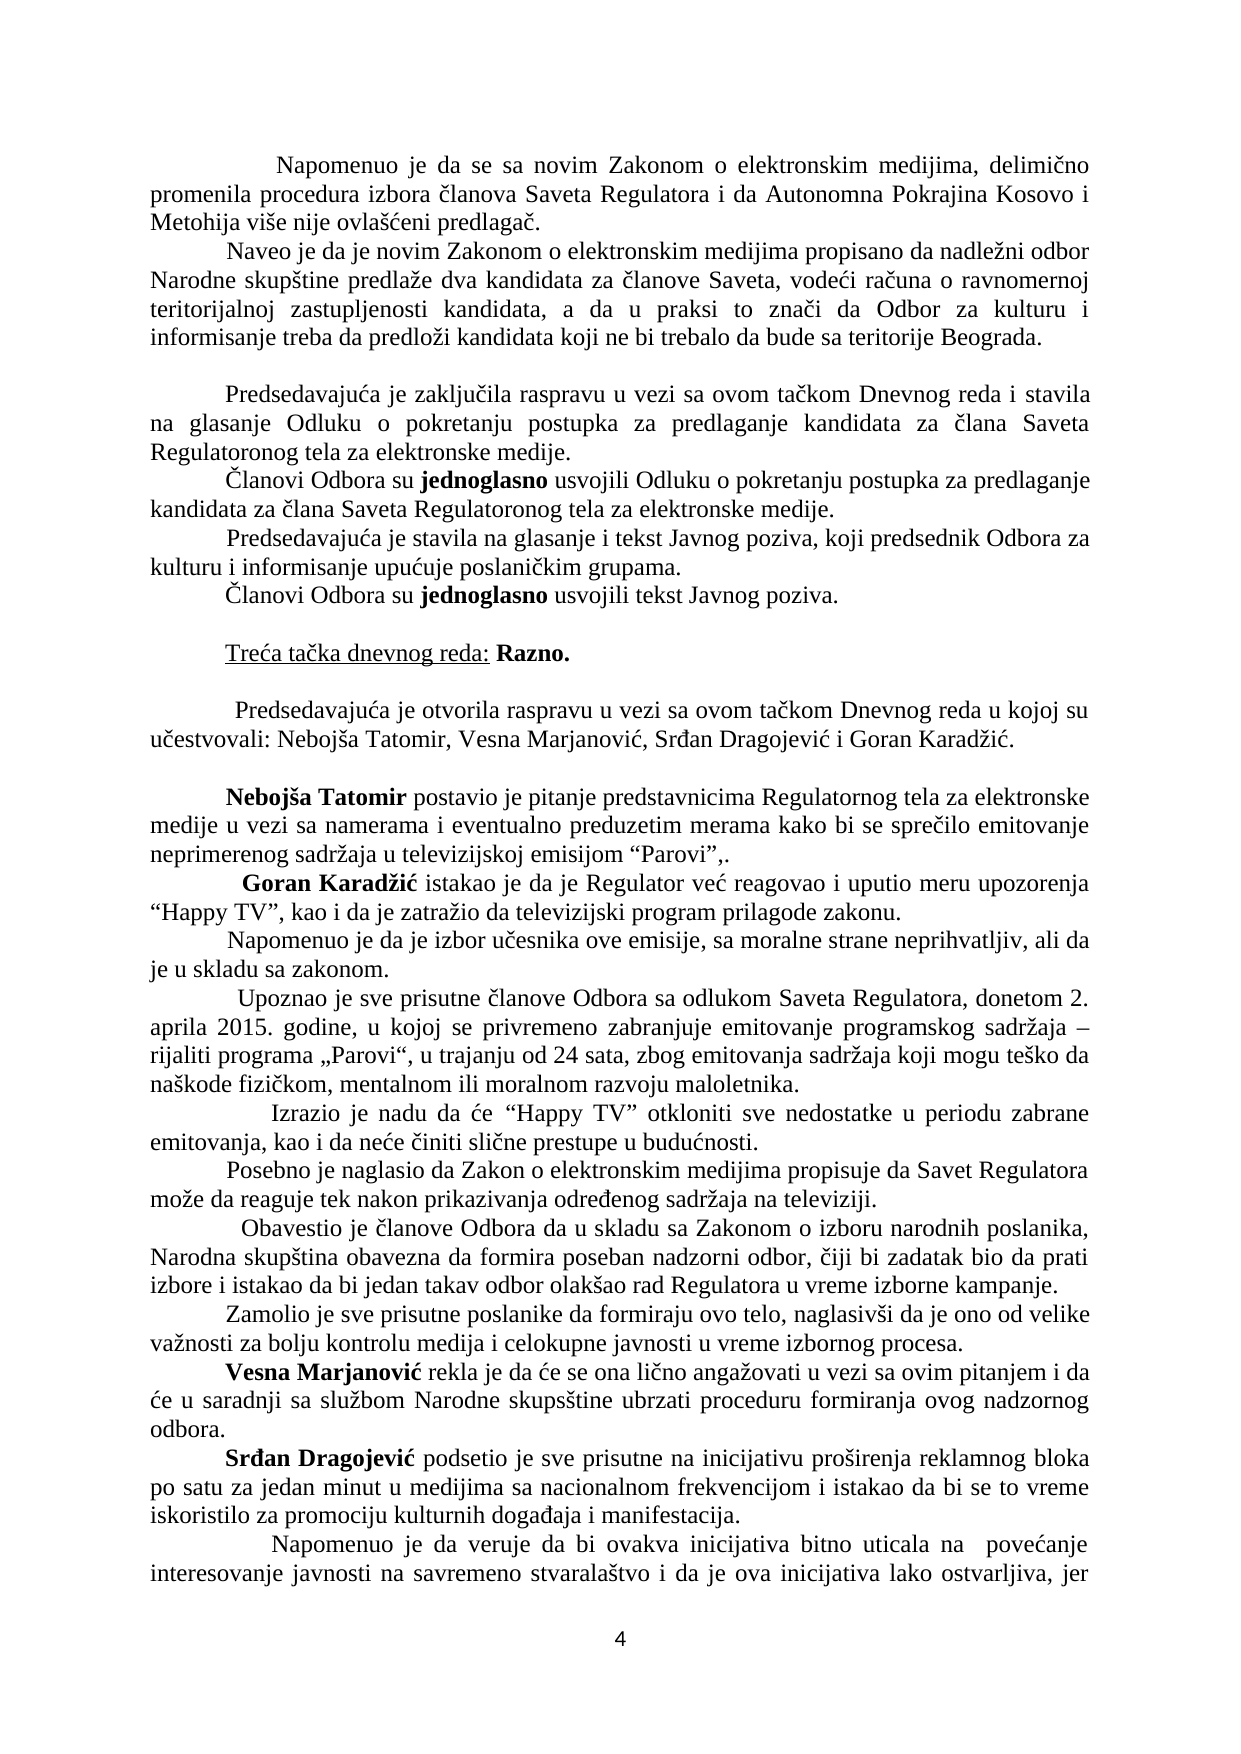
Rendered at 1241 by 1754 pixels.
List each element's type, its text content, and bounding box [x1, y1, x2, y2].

text Napomenuo je da je izbor učesnika ove emisije, sa moralne strane neprihvatljiv, ali da je u skladu sa zakonom. [150, 926, 1090, 983]
text Zamolio je sve prisutne poslanike da formiraju ovo telo, naglasivši da je ono od velike važnosti za bolju kontrolu medija i celokupne javnosti u vreme izbornog procesa. [150, 1299, 1090, 1357]
text Posebno je naglasio da Zakon o elektronskim medijima propisuje da Savet Regulatora može da reaguje tek nakon prikazivanja određenog sadržaja na televiziji. [150, 1156, 1090, 1213]
text Predsedavajuća je stavila na glasanje i tekst Javnog poziva, koji predsednik Odbora za kulturu i informisanje upućuje poslaničkim grupama. [150, 523, 1090, 581]
text Goran Karadžić istakao je da je Regulator već reagovao i uputio meru upozorenja “Happy TV”, kao i da je zatražio da televizijski program prilagode zakonu. [150, 868, 1090, 926]
text Napomenuo je da se sa novim Zakonom o elektronskim medijima, delimično promenila procedura izbora članova Saveta Regulatora i da Autonomna Pokrajina Kosovo i Metohija više nije ovlašćeni predlagač. [150, 150, 1090, 236]
text Predsedavajuća je otvorila raspravu u vezi sa ovom tačkom Dnevnog reda u kojoj su učestvovali: Nebojša Tatomir, Vesna Marjanović, Srđan Dragojević i Goran Karadžić. [150, 696, 1090, 753]
text Obavestio je članove Odbora da u skladu sa Zakonom o izboru narodnih poslanika, Narodna skupština obavezna da formira poseban nadzorni odbor, čiji bi zadatak bio da prati izbore i istakao da bi jedan takav odbor olakšao rad Regulatora u vreme izborne kampanje. [150, 1213, 1090, 1299]
text Upoznao je sve prisutne članove Odbora sa odlukom Saveta Regulatora, donetom 2. aprila 2015. godine, u kojoj se privremeno zabranjuje emitovanje programskog sadržaja – rijaliti programa „Parovi“, u trajanju od 24 sata, zbog emitovanja sadržaja koji mogu teško da naškode fizičkom, mentalnom ili moralnom razvoju maloletnika. [150, 983, 1090, 1098]
text Članovi Odbora su jednoglasno usvojili Odluku o pokretanju postupka za predlaganje kandidata za člana Saveta Regulatoronog tela za elektronske medije. [150, 466, 1090, 523]
text Članovi Odbora su jednoglasno usvojili tekst Javnog poziva. [150, 581, 1090, 609]
text Vesna Marjanović rekla je da će se ona lično angažovati u vezi sa ovim pitanjem i da će u saradnji sa službom Narodne skupsštine ubrzati proceduru formiranja ovog nadzornog odbora. [150, 1357, 1090, 1443]
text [150, 1529, 1090, 1587]
text Predsedavajuća je zaključila raspravu u vezi sa ovom tačkom Dnevnog reda i stavila na glasanje Odluku o pokretanju postupka za predlaganje kandidata za člana Saveta Regulatoronog tela za elektronske medije. [150, 379, 1090, 466]
text Naveo je da je novim Zakonom o elektronskim medijima propisano da nadležni odbor Narodne skupštine predlaže dva kandidata za članove Saveta, vodeći računa o ravnomernoj teritorijalnoj zastupljenosti kandidata, a da u praksi to znači da Odbor za kulturu i informisanje treba da predloži kandidata koji ne bi trebalo da bude sa teritorije Beograda. [150, 236, 1090, 351]
text Izrazio je nadu da će “Happy TV” otkloniti sve nedostatke u periodu zabrane emitovanja, kao i da neće činiti slične prestupe u budućnosti. [150, 1098, 1090, 1156]
text Treća tačka dnevnog reda: Razno. [150, 638, 1090, 667]
text Srđan Dragojević podsetio je sve prisutne na inicijativu proširenja reklamnog bloka po satu za jedan minut u medijima sa nacionalnom frekvencijom i istakao da bi se to vreme iskoristilo za promociju kulturnih događaja i manifestacija. [150, 1443, 1090, 1529]
text Nebojša Tatomir postavio je pitanje predstavnicima Regulatornog tela za elektronske medije u vezi sa namerama i eventualno preduzetim merama kako bi se sprečilo emitovanje neprimerenog sadržaja u televizijskoj emisijom “Parovi”,. [150, 782, 1090, 868]
